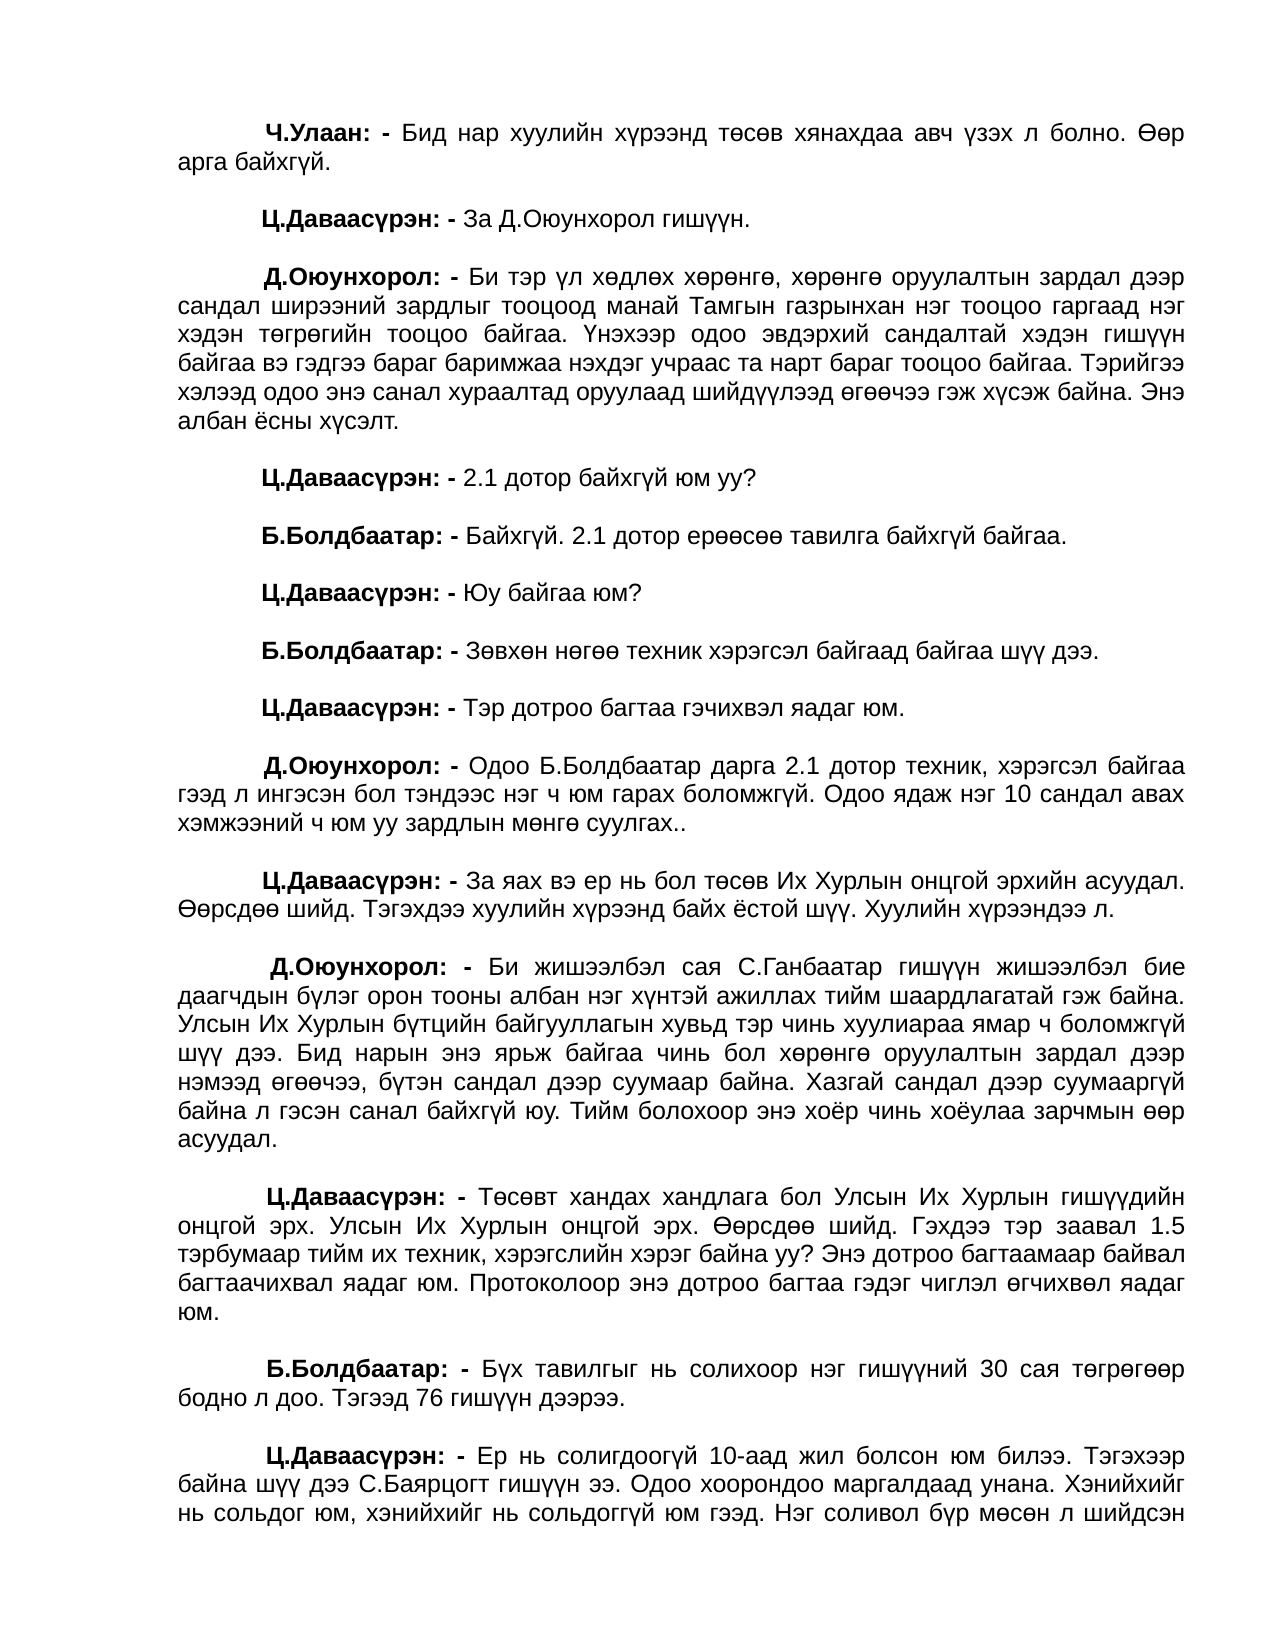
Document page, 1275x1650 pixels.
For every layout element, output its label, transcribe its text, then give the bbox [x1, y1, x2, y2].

text Ц.Даваасүрэн: - Төсөвт хандах хандлага бол Улсын Их Хурлын гишүүдийн онцгой эрх. Улсын Их Хурлын онцгой эрх. Өөрсдөө шийд. Гэхдээ тэр заавал 1.5 тэрбумаар тийм их техник, хэрэгслийн хэрэг байна уу? Энэ дотроо багтаамаар байвал багтаачихвал яадаг юм. Протоколоор энэ дотроо багтаа гэдэг чиглэл өгчихвөл яадаг юм. [177, 1182, 1186, 1326]
text Ч.Улаан: - Бид нар хуулийн хүрээнд төсөв хянахдаа авч үзэх л болно. Өөр арга байхгүй. [177, 118, 1186, 176]
text Ц.Даваасүрэн: - Юу байгаа юм? [177, 578, 1186, 607]
text Ц.Даваасүрэн: - За Д.Оюунхорол гишүүн. [177, 204, 1186, 233]
text Д.Оюунхорол: - Одоо Б.Болдбаатар дарга 2.1 дотор техник, хэрэгсэл байгаа гээд л ингэсэн бол тэндээс нэг ч юм гарах боломжгүй. Одоо ядаж нэг 10 сандал авах хэмжээний ч юм уу зардлын мөнгө суулгах.. [177, 751, 1186, 837]
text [177, 1441, 1186, 1527]
text Б.Болдбаатар: - Байхгүй. 2.1 дотор ерөөсөө тавилга байхгүй байгаа. [177, 521, 1186, 549]
text Б.Болдбаатар: - Бүх тавилгыг нь солихоор нэг гишүүний 30 сая төгрөгөөр бодно л доо. Тэгээд 76 гишүүн дээрээ. [177, 1354, 1186, 1412]
text Ц.Даваасүрэн: - 2.1 дотор байхгүй юм уу? [177, 463, 1186, 492]
text Б.Болдбаатар: - Зөвхөн нөгөө техник хэрэгсэл байгаад байгаа шүү дээ. [177, 636, 1186, 664]
text Д.Оюунхорол: - Би жишээлбэл сая С.Ганбаатар гишүүн жишээлбэл бие даагчдын бүлэг орон тооны албан нэг хүнтэй ажиллах тийм шаардлагатай гэж байна. Улсын Их Хурлын бүтцийн байгууллагын хувьд тэр чинь хуулиараа ямар ч боломжгүй шүү дээ. Бид нарын энэ ярьж байгаа чинь бол хөрөнгө оруулалтын зардал дээр нэмээд өгөөчээ, бүтэн сандал дээр суумаар байна. Хазгай сандал дээр суумааргүй байна л гэсэн санал байхгүй юу. Тийм болохоор энэ хоёр чинь хоёулаа зарчмын өөр асуудал. [177, 952, 1186, 1153]
text Ц.Даваасүрэн: - За яах вэ ер нь бол төсөв Их Хурлын онцгой эрхийн асуудал. Өөрсдөө шийд. Тэгэхдээ хуулийн хүрээнд байх ёстой шүү. Хуулийн хүрээндээ л. [177, 866, 1186, 923]
text Ц.Даваасүрэн: - Тэр дотроо багтаа гэчихвэл яадаг юм. [177, 693, 1186, 722]
text Д.Оюунхорол: - Би тэр үл хөдлөх хөрөнгө, хөрөнгө оруулалтын зардал дээр сандал ширээний зардлыг тооцоод манай Тамгын газрынхан нэг тооцоо гаргаад нэг хэдэн төгрөгийн тооцоо байгаа. Үнэхээр одоо эвдэрхий сандалтай хэдэн гишүүн байгаа вэ гэдгээ бараг баримжаа нэхдэг учраас та нарт бараг тооцоо байгаа. Тэрийгээ хэлээд одоо энэ санал хураалтад оруулаад шийдүүлээд өгөөчээ гэж хүсэж байна. Энэ албан ёсны хүсэлт. [177, 262, 1186, 434]
